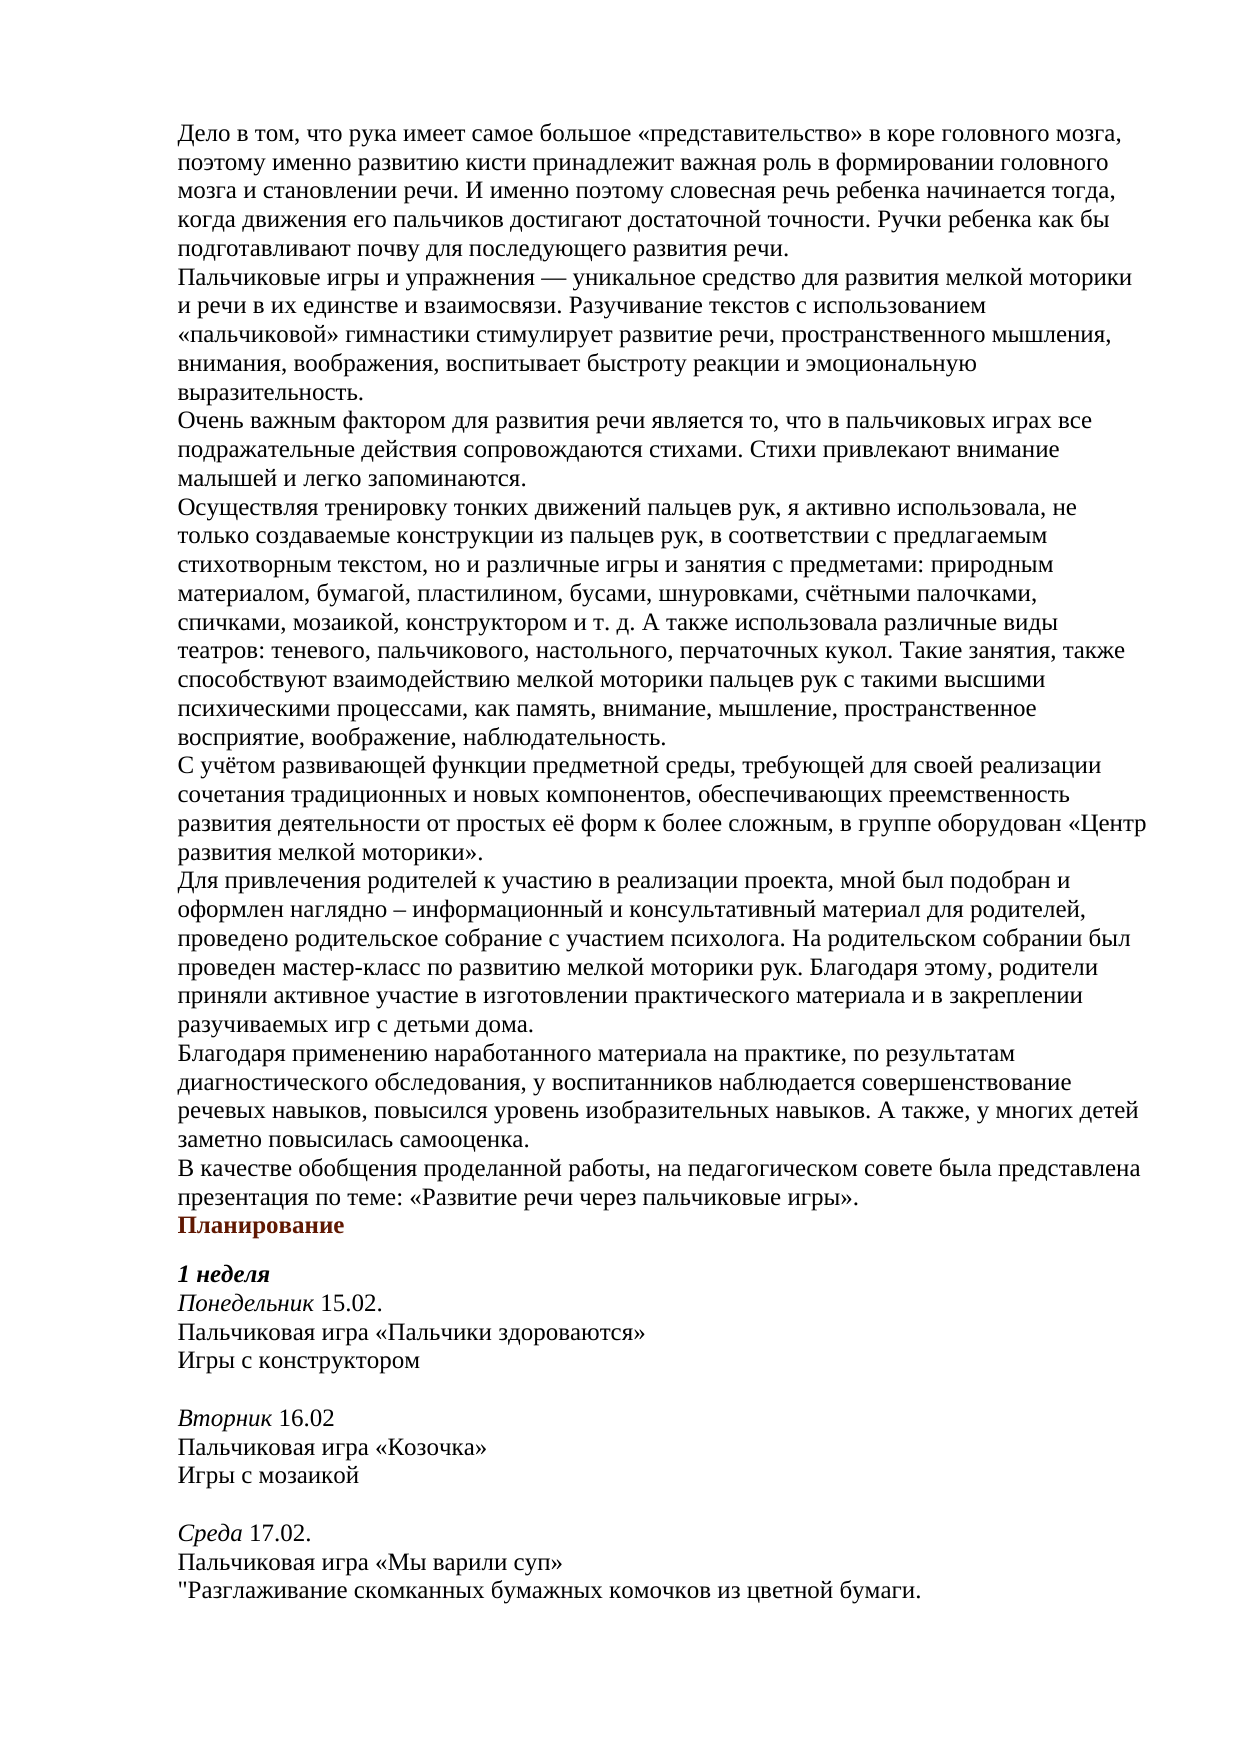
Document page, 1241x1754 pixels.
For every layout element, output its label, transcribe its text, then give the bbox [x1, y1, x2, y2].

text Вторник 16.02Узнать больше [177, 1374, 1152, 1432]
text 1 неделя Понедельник 15.02. Пальчиковая игра «Пальчики здороваются» Игры с конструктором [177, 1259, 1152, 1374]
text Пальчиковая игра «Козочка» Игры с мозаикой [359, 1432, 1152, 1489]
text Планирование [177, 1211, 1152, 1239]
text Среда 17.02. Пальчиковая игра «Мы варили суп» "Разглаживание скомканных бумажных комочков из цветной бумаги. [177, 1489, 1152, 1604]
